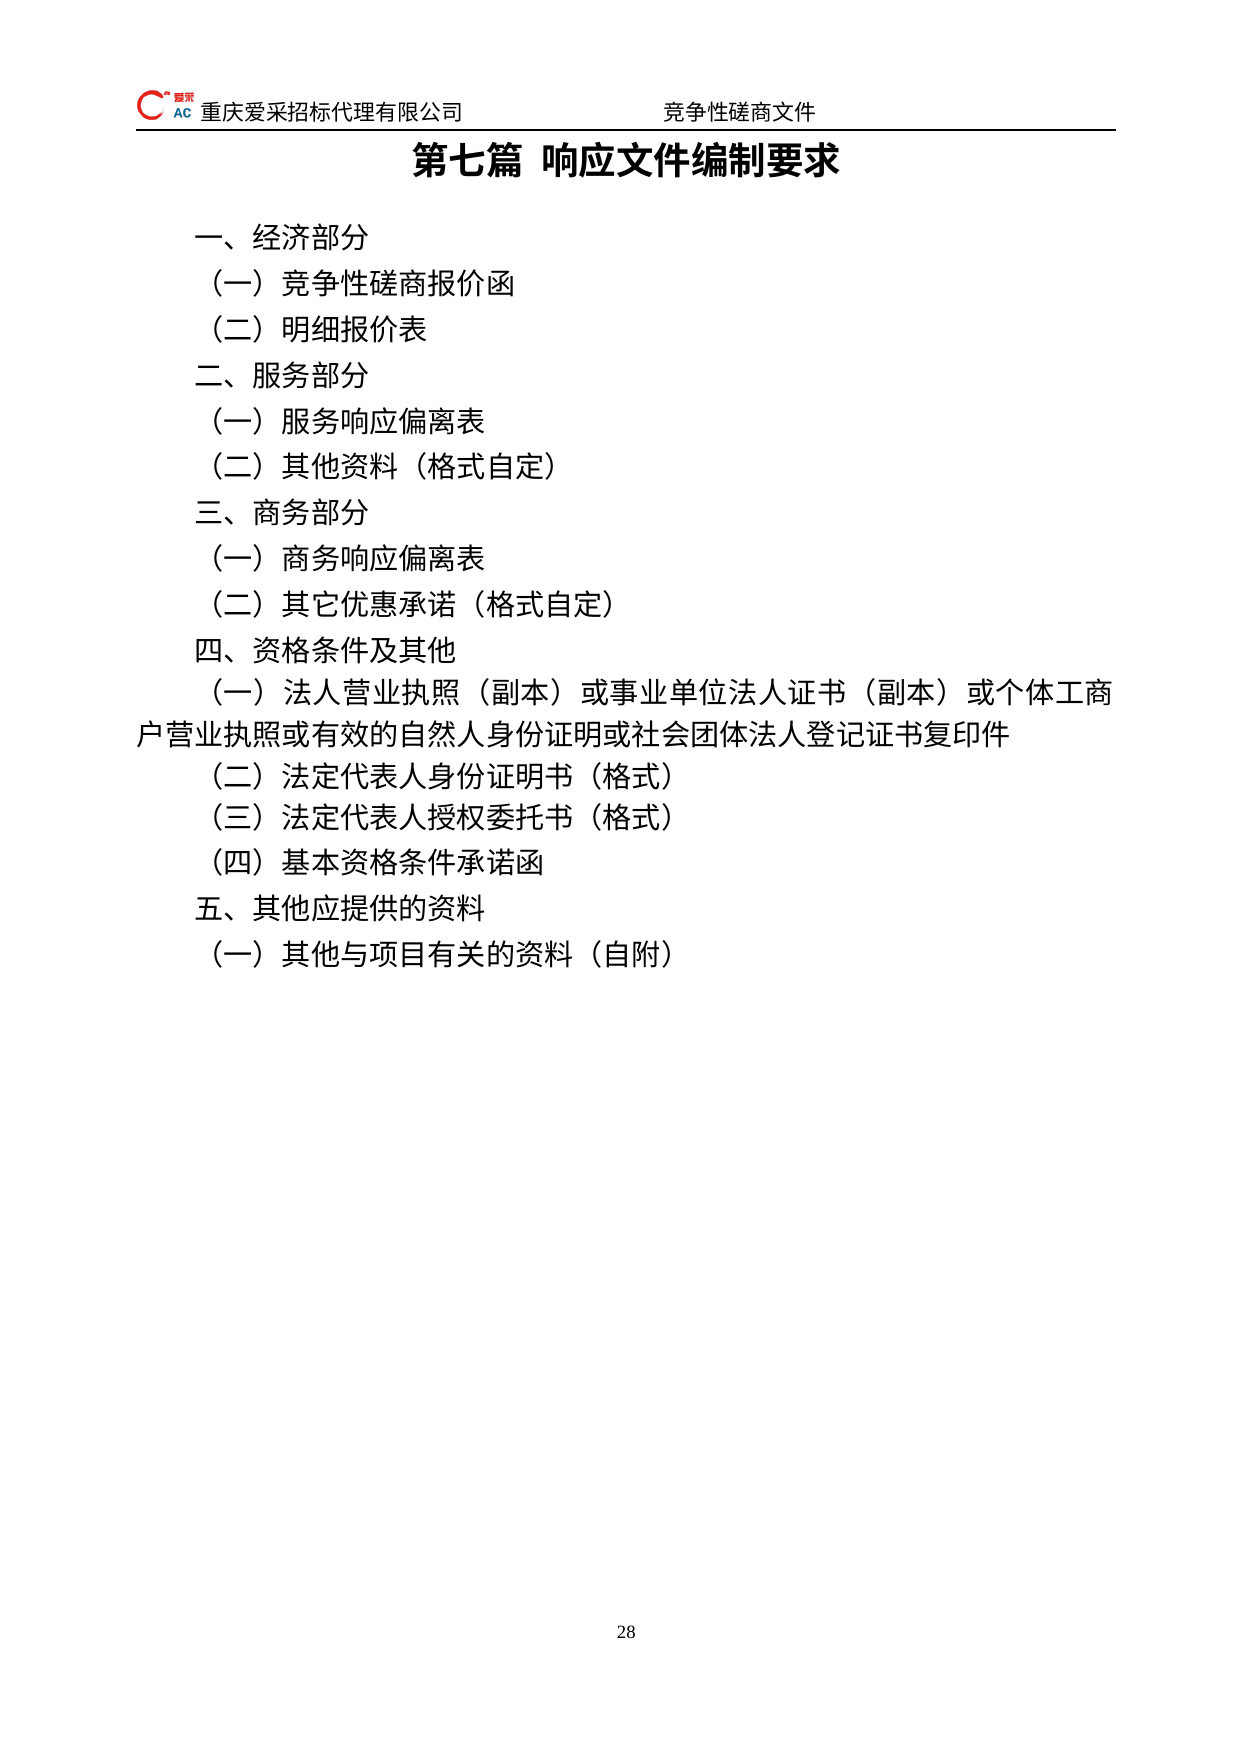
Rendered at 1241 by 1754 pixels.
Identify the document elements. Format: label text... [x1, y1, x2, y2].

text 五、其他应提供的资料 [136, 883, 1116, 929]
text （一）法人营业执照（副本）或事业单位法人证书（副本）或个体工商户营业执照或有效的自然人身份证明或社会团体法人登记证书复印件 [136, 670, 1116, 754]
text （三）法定代表人授权委托书（格式） [136, 795, 1116, 837]
text 三、商务部分 [136, 487, 1116, 533]
picture [135, 88, 195, 121]
text （一）竞争性磋商报价函 [136, 258, 1116, 304]
text （一）服务响应偏离表 [136, 395, 1116, 441]
text （一）商务响应偏离表 [136, 533, 1116, 579]
text （二）其它优惠承诺（格式自定） [136, 579, 1116, 624]
text （一）其他与项目有关的资料（自附） [136, 929, 1116, 974]
text （二）其他资料（格式自定） [136, 441, 1116, 487]
subtitle 第七篇 响应文件编制要求 [136, 131, 1116, 185]
text 四、资格条件及其他 [136, 624, 1116, 670]
text 一、经济部分 [136, 212, 1116, 258]
text （二）明细报价表 [136, 304, 1116, 349]
text （四）基本资格条件承诺函 [136, 837, 1116, 883]
text （二）法定代表人身份证明书（格式） [136, 754, 1116, 795]
text 二、服务部分 [136, 349, 1116, 395]
